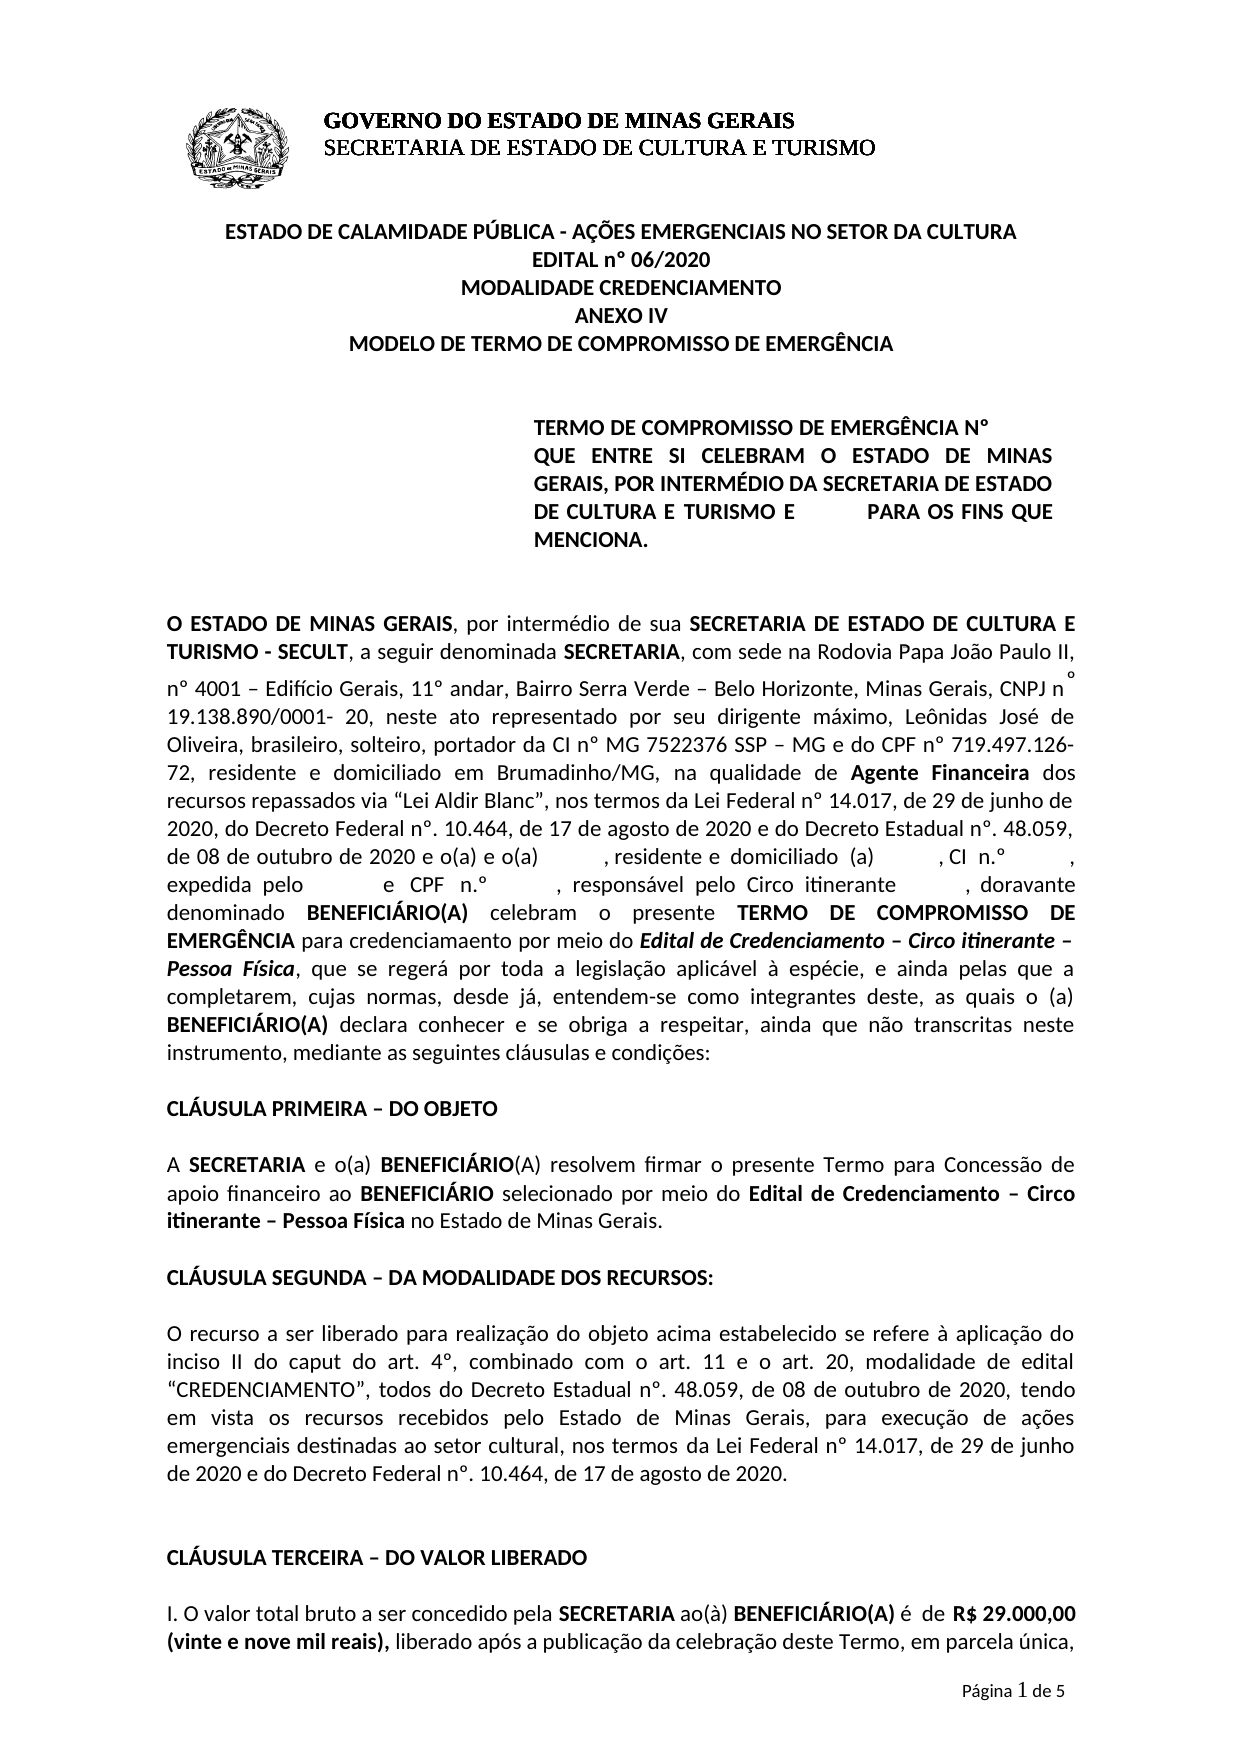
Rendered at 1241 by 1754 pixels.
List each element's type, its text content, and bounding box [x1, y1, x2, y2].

picture [402, 114, 409, 127]
picture [553, 114, 559, 127]
text MODALIDADE CREDENCIAMENTO [167, 273, 1076, 301]
picture [346, 114, 354, 127]
picture [364, 114, 372, 124]
picture [323, 114, 921, 189]
text A SECRETARIA e o(a) BENEFICIÁRIO(A) resolvem firmar o presente Termo para Concessão de apoio financeiro ao BENEFICIÁRIO selecionado por meio do Edital de Credenciamento – Circo itinerante – Pessoa Física no Estado de Minas Gerais. [167, 1151, 1076, 1235]
text CLÁUSULA PRIMEIRA – DO OBJETO [167, 1094, 1076, 1123]
text CLÁUSULA SEGUNDA – DA MODALIDADE DOS RECURSOS: [167, 1263, 1076, 1291]
text CLÁUSULA TERCEIRA – DO VALOR LIBERADO [167, 1543, 1076, 1571]
picture [751, 114, 762, 127]
picture [414, 114, 420, 122]
picture [662, 114, 668, 122]
text EDITAL nº 06/2020 [167, 245, 1076, 273]
picture [186, 108, 289, 189]
picture [429, 114, 437, 127]
text ESTADO DE CALAMIDADE PÚBLICA - AÇÕES EMERGENCIAIS NO SETOR DA CULTURA [167, 217, 1076, 245]
picture [632, 114, 639, 123]
text ANEXO IV [167, 301, 1076, 329]
text MODELO DE TERMO DE COMPROMISSO DE EMERGÊNCIA [167, 329, 1076, 357]
text O ESTADO DE MINAS GERAIS, por intermédio de sua SECRETARIA DE ESTADO DE CULTURA E TURISMO - SECULT, a seguir denominada SECRETARIA, com sede na Rodovia Papa João Paulo II, nº 4001 – Edifício Gerais, 11º andar, Bairro Serra Verde – Belo Horizonte, Minas Gerais, CNPJ nº 19.138.890/0001- 20, neste ato representado por seu dirigente máximo, Leônidas José de Oliveira, brasileiro, solteiro, portador da CI nº MG 7522376 SSP – MG e do CPF nº 719.497.126-72, residente e domiciliado em Brumadinho/MG, na qualidade de Agente Financeira dos recursos repassados via “Lei Aldir Blanc”, nos termos da Lei Federal nº 14.017, de 29 de junho de 2020, do Decreto Federal nº. 10.464, de 17 de agosto de 2020 e do Decreto Estadual nº. 48.059, de 08 de outubro de 2020 e o(a) e o(a) , residente e domiciliado (a) , CI n.º , expedida pelo e CPF n.º , responsável pelo Circo itinerante , doravante denominado BENEFICIÁRIO(A) celebram o presente TERMO DE COMPROMISSO DE EMERGÊNCIA para credenciamaento por meio do Edital de Credenciamento – Circo itinerante – Pessoa Física, que se regerá por toda a legislação aplicável à espécie, e ainda pelas que a completarem, cujas normas, desde já, entendem-se como integrantes deste, as quais o (a) BENEFICIÁRIO(A) declara conhecer e se obriga a respeitar, ainda que não transcritas neste instrumento, mediante as seguintes cláusulas e condições: [167, 609, 1076, 1067]
picture [593, 114, 599, 127]
picture [469, 114, 477, 127]
subtitle TERMO DE COMPROMISSO DE EMERGÊNCIA Nº QUE ENTRE SI CELEBRAM O ESTADO DE MINAS GERAIS, POR INTERMÉDIO DA SECRETARIA DE ESTADO DE CULTURA E TURISMO E PARA OS FINS QUE MENCIONA. [533, 413, 1053, 553]
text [167, 1599, 1076, 1655]
picture [453, 114, 459, 127]
text O recurso a ser liberado para realização do objeto acima estabelecido se refere à aplicação do inciso II do caput do art. 4º, combinado com o art. 11 e o art. 20, modalidade de edital “CREDENCIAMENTO”, todos do Decreto Estadual nº. 48.059, de 08 de outubro de 2020, tendo em vista os recursos recebidos pelo Estado de Minas Gerais, para execução de ações emergenciais destinadas ao setor cultural, nos termos da Lei Federal nº 14.017, de 29 de junho de 2020 e do Decreto Federal nº. 10.464, de 17 de agosto de 2020. [167, 1319, 1076, 1487]
picture [569, 114, 577, 127]
